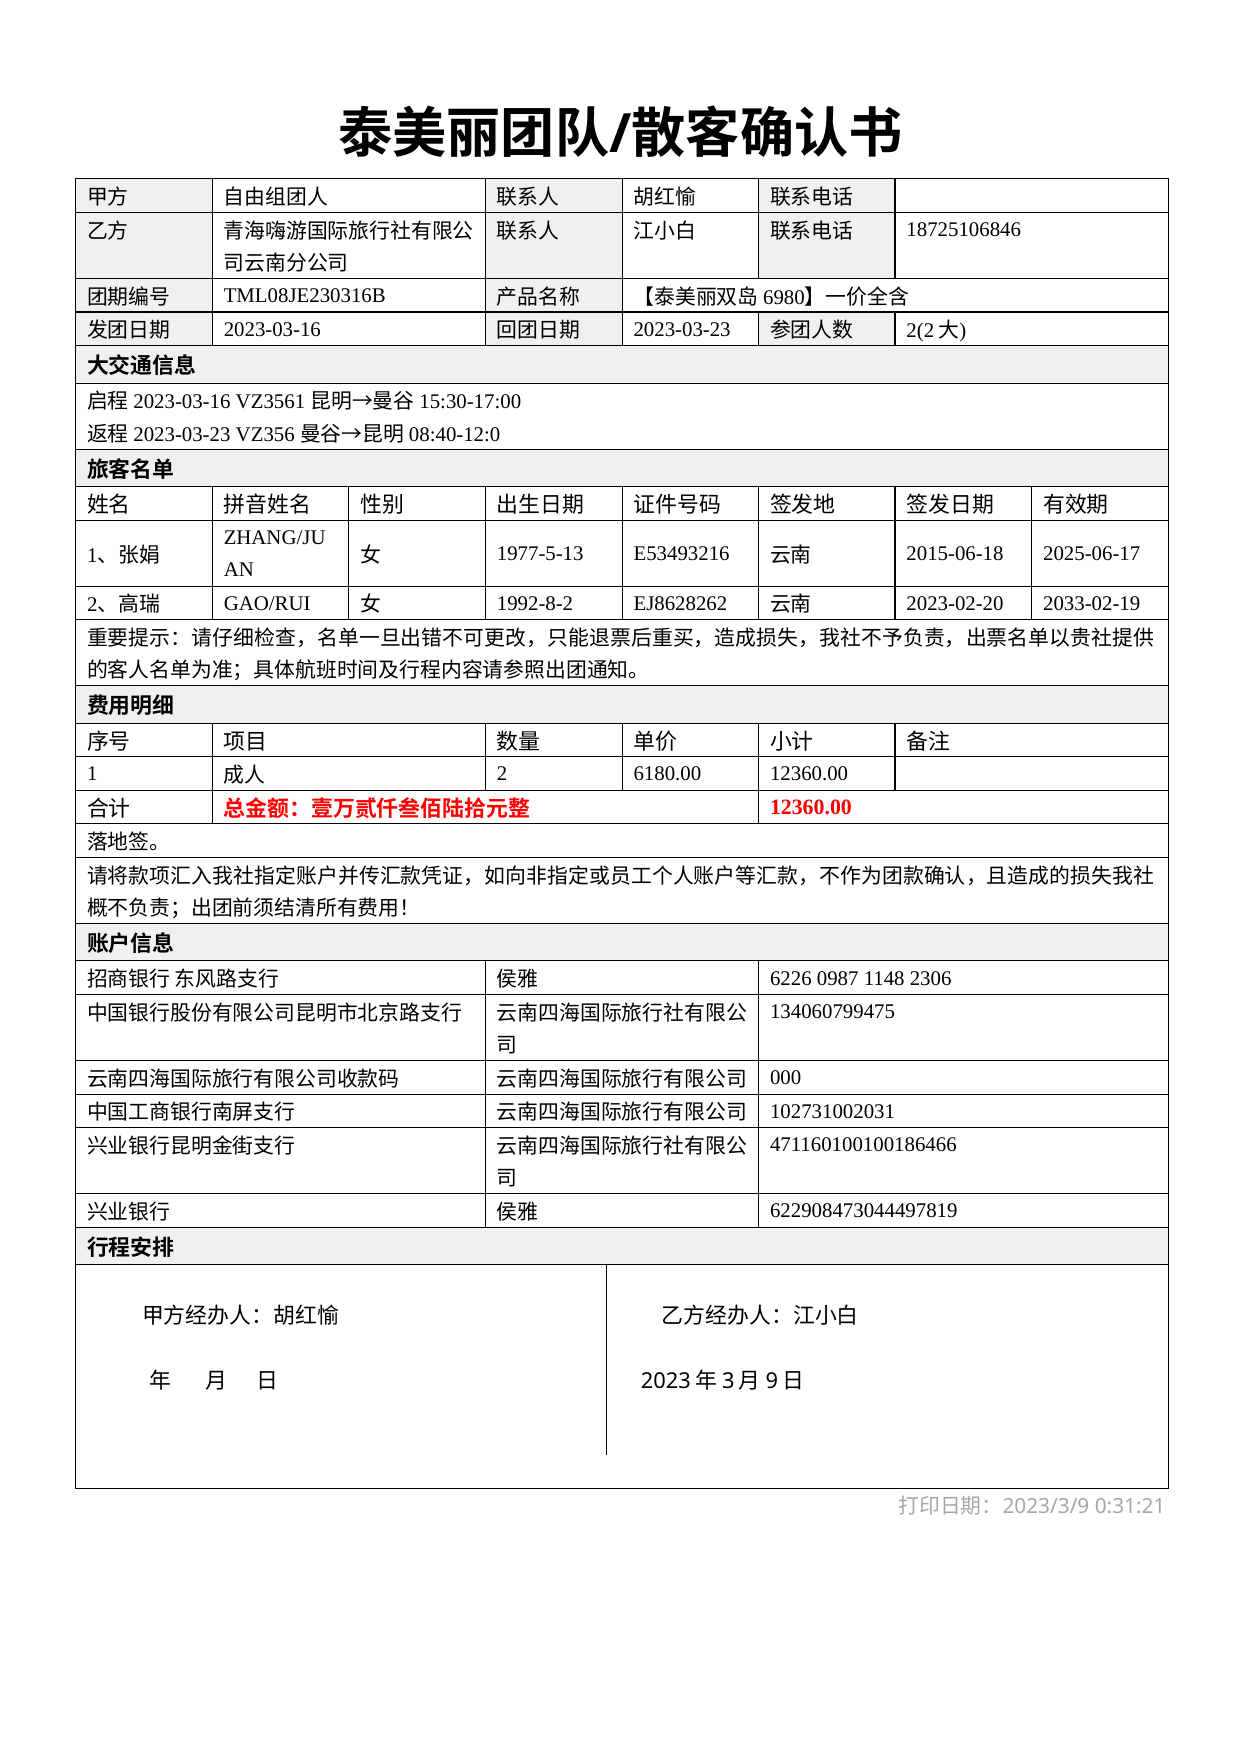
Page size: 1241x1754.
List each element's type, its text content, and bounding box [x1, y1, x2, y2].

table_cell 签发地 [759, 487, 894, 519]
table_cell 2、高瑞 [76, 587, 212, 619]
table_cell 出生日期 [486, 487, 622, 519]
table_cell ZHANG/JUAN [213, 521, 348, 586]
table_cell TML08JE230316B [213, 279, 485, 311]
table_cell 序号 [76, 724, 212, 756]
table_cell 622908473044497819 [759, 1194, 1168, 1227]
table_cell 行程安排 [76, 1228, 1168, 1264]
table_cell 2023-03-23 [623, 313, 758, 345]
table_cell 12360.00 [759, 791, 1168, 823]
table_cell 发团日期 [76, 313, 212, 345]
table_cell 江小白 [623, 213, 758, 278]
table_header 胡红愉 [623, 179, 758, 212]
table_cell 中国工商银行南屏支行 [76, 1095, 485, 1127]
table_cell 2(2大) [896, 313, 1168, 345]
table_cell 招商银行 东风路支行 [76, 961, 485, 994]
table_cell 总金额：壹万贰仟叁佰陆拾元整 [213, 791, 758, 823]
table_cell 团期编号 [76, 279, 212, 311]
table_cell 2015-06-18 [896, 521, 1031, 586]
table_cell 云南 [759, 587, 894, 619]
table_cell 云南四海国际旅行社有限公司 [486, 1128, 758, 1193]
table_cell 兴业银行 [76, 1194, 485, 1227]
table_cell 小计 [759, 724, 894, 756]
table_cell 1977-5-13 [486, 521, 622, 586]
table_cell 1 [76, 757, 212, 790]
table_cell 联系人 [486, 213, 622, 278]
table_cell 有效期 [1032, 487, 1168, 519]
table_cell 18725106846 [896, 213, 1168, 278]
table_cell 证件号码 [623, 487, 758, 519]
table_cell 134060799475 [759, 995, 1168, 1060]
table_cell 2 [486, 757, 622, 790]
table_cell 云南四海国际旅行有限公司 [486, 1095, 758, 1127]
table_cell 费用明细 [76, 686, 1168, 723]
table_cell 【泰美丽双岛 6980】一价全含 [623, 279, 1168, 311]
table_cell 1、张娟 [76, 521, 212, 586]
table_cell 侯雅 [486, 1194, 758, 1227]
text 泰美丽团队/散客确认书 [75, 81, 1165, 178]
table_cell 账户信息 [76, 924, 1168, 960]
table_cell 数量 [486, 724, 622, 756]
table_cell 性别 [349, 487, 485, 519]
text 打印日期：2023/3/9 0:31:21 [75, 1489, 1165, 1521]
table_cell 2023-02-20 [896, 587, 1031, 619]
table_cell 12360.00 [759, 757, 894, 790]
table_cell 产品名称 [486, 279, 622, 311]
table_cell 单价 [623, 724, 758, 756]
table_cell 青海嗨游国际旅行社有限公司云南分公司 [213, 213, 485, 278]
table_cell 云南四海国际旅行社有限公司 [486, 995, 758, 1060]
table_cell 落地签。 [76, 824, 1168, 857]
table_cell 成人 [213, 757, 485, 790]
table_cell E53493216 [623, 521, 758, 586]
table_cell 2025-06-17 [1032, 521, 1168, 586]
table_cell 兴业银行昆明金街支行 [76, 1128, 485, 1193]
table_header 联系电话 [759, 179, 894, 212]
table_cell 签发日期 [896, 487, 1031, 519]
table_cell 102731002031 [759, 1095, 1168, 1127]
table_cell 471160100100186466 [759, 1128, 1168, 1193]
table_cell 旅客名单 [76, 450, 1168, 486]
table_cell 侯雅 [486, 961, 758, 994]
table_cell 大交通信息 [76, 346, 1168, 382]
table_cell GAO/RUI [213, 587, 348, 619]
table_cell 联系电话 [759, 213, 894, 278]
table_cell 项目 [213, 724, 485, 756]
table_cell EJ8628262 [623, 587, 758, 619]
table_cell [76, 1265, 1168, 1488]
table_cell 女 [349, 521, 485, 586]
table_cell 中国银行股份有限公司昆明市北京路支行 [76, 995, 485, 1060]
table_header 联系人 [486, 179, 622, 212]
table_cell 1992-8-2 [486, 587, 622, 619]
table_cell 6180.00 [623, 757, 758, 790]
table_cell 姓名 [76, 487, 212, 519]
table_header 自由组团人 [213, 179, 485, 212]
table_header [896, 179, 1168, 212]
table_cell [896, 757, 1168, 790]
table_cell 2023-03-16 [213, 313, 485, 345]
table_cell 备注 [896, 724, 1168, 756]
table_cell 回团日期 [486, 313, 622, 345]
table_cell 重要提示：请仔细检查，名单一旦出错不可更改，只能退票后重买，造成损失，我社不予负责，出票名单以贵社提供的客人名单为准；具体航班时间及行程内容请参照出团通知。 [76, 620, 1168, 685]
table_cell 请将款项汇入我社指定账户并传汇款凭证，如向非指定或员工个人账户等汇款，不作为团款确认，且造成的损失我社概不负责；出团前须结清所有费用！ [76, 858, 1168, 923]
table_cell 云南四海国际旅行有限公司收款码 [76, 1061, 485, 1093]
table_cell 云南四海国际旅行有限公司 [486, 1061, 758, 1093]
table_cell 云南 [759, 521, 894, 586]
table_cell 女 [349, 587, 485, 619]
table_cell 拼音姓名 [213, 487, 348, 519]
table_cell 2033-02-19 [1032, 587, 1168, 619]
table_cell 乙方 [76, 213, 212, 278]
table_header 甲方 [76, 179, 212, 212]
table_cell 参团人数 [759, 313, 894, 345]
table_cell 6226 0987 1148 2306 [759, 961, 1168, 994]
table_cell 000 [759, 1061, 1168, 1093]
table_cell 启程 2023-03-16 VZ3561 昆明→曼谷 15:30-17:00 返程 2023-03-23 VZ356 曼谷→昆明 08:40-12:0 [76, 384, 1168, 448]
table_cell 合计 [76, 791, 212, 823]
